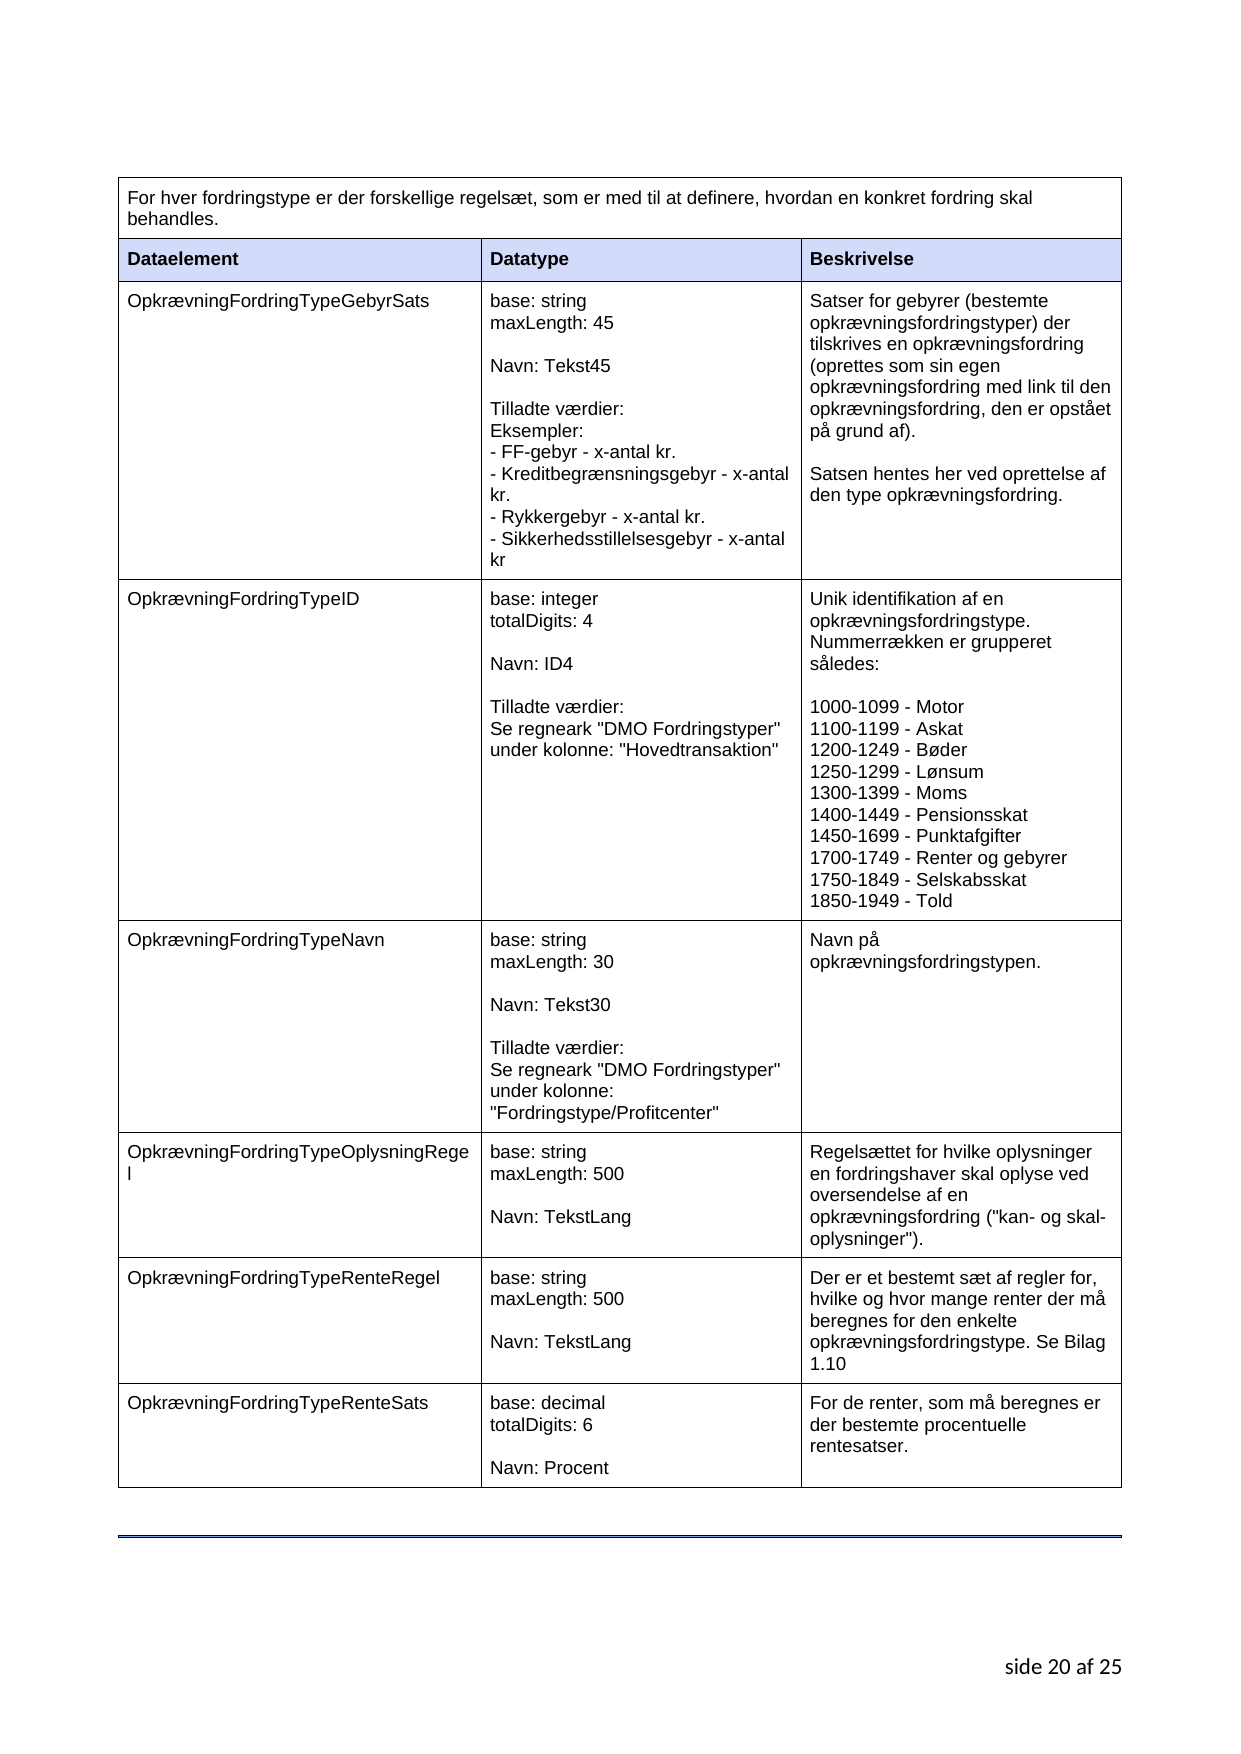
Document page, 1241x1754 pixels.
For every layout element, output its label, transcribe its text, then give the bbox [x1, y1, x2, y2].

table_cell base: integer totalDigits: 4 Navn: ID4 Tilladte værdier: Se regneark "DMO Fordringstyper" under kolonne: "Hovedtransaktion" [482, 580, 801, 920]
table_cell OpkrævningFordringTypeRenteRegel [119, 1258, 481, 1383]
table_cell base: decimal totalDigits: 6 Navn: Procent [482, 1384, 801, 1487]
table_cell Unik identifikation af en opkrævningsfordringstype. Nummerrækken er grupperet således: 1000-1099 - Motor 1100-1199 - Askat 1200-1249 - Bøder 1250-1299 - Lønsum 1300-1399 - Moms 1400-1449 - Pensionsskat 1450-1699 - Punktafgifter 1700-1749 - Renter og gebyrer 1750-1849 - Selskabsskat 1850-1949 - Told [802, 580, 1121, 920]
table_cell For de renter, som må beregnes er der bestemte procentuelle rentesatser. [802, 1384, 1121, 1487]
table_cell Navn på opkrævningsfordringstypen. [802, 921, 1121, 1132]
table_cell Satser for gebyrer (bestemte opkrævningsfordringstyper) der tilskrives en opkrævningsfordring (oprettes som sin egen opkrævningsfordring med link til den opkrævningsfordring, den er opstået på grund af). Satsen hentes her ved oprettelse af den type opkrævningsfordring. [802, 282, 1121, 579]
table_cell Regelsættet for hvilke oplysninger en fordringshaver skal oplyse ved oversendelse af en opkrævningsfordring ("kan- og skal-oplysninger"). [802, 1133, 1121, 1257]
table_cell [119, 178, 1121, 238]
table_cell base: string maxLength: 30 Navn: Tekst30 Tilladte værdier: Se regneark "DMO Fordringstyper" under kolonne: "Fordringstype/Profitcenter" [482, 921, 801, 1132]
table_cell OpkrævningFordringTypeOplysningRegel [119, 1133, 481, 1257]
table_cell base: string maxLength: 500 Navn: TekstLang [482, 1133, 801, 1257]
table_cell Der er et bestemt sæt af regler for, hvilke og hvor mange renter der må beregnes for den enkelte opkrævningsfordringstype. Se Bilag 1.10 [802, 1258, 1121, 1383]
table_cell OpkrævningFordringTypeNavn [119, 921, 481, 1132]
table_cell OpkrævningFordringTypeGebyrSats [119, 282, 481, 579]
table_cell base: string maxLength: 500 Navn: TekstLang [482, 1258, 801, 1383]
table_cell Dataelement [119, 239, 481, 281]
table_cell OpkrævningFordringTypeRenteSats [119, 1384, 481, 1487]
table_cell Datatype [482, 239, 801, 281]
table_cell Beskrivelse [802, 239, 1121, 281]
table_cell OpkrævningFordringTypeID [119, 580, 481, 920]
table_cell base: string maxLength: 45 Navn: Tekst45 Tilladte værdier: Eksempler: - FF-gebyr - x-antal kr. - Kreditbegrænsningsgebyr - x-antal kr. - Rykkergebyr - x-antal kr. - Sikkerhedsstillelsesgebyr - x-antal kr [482, 282, 801, 579]
